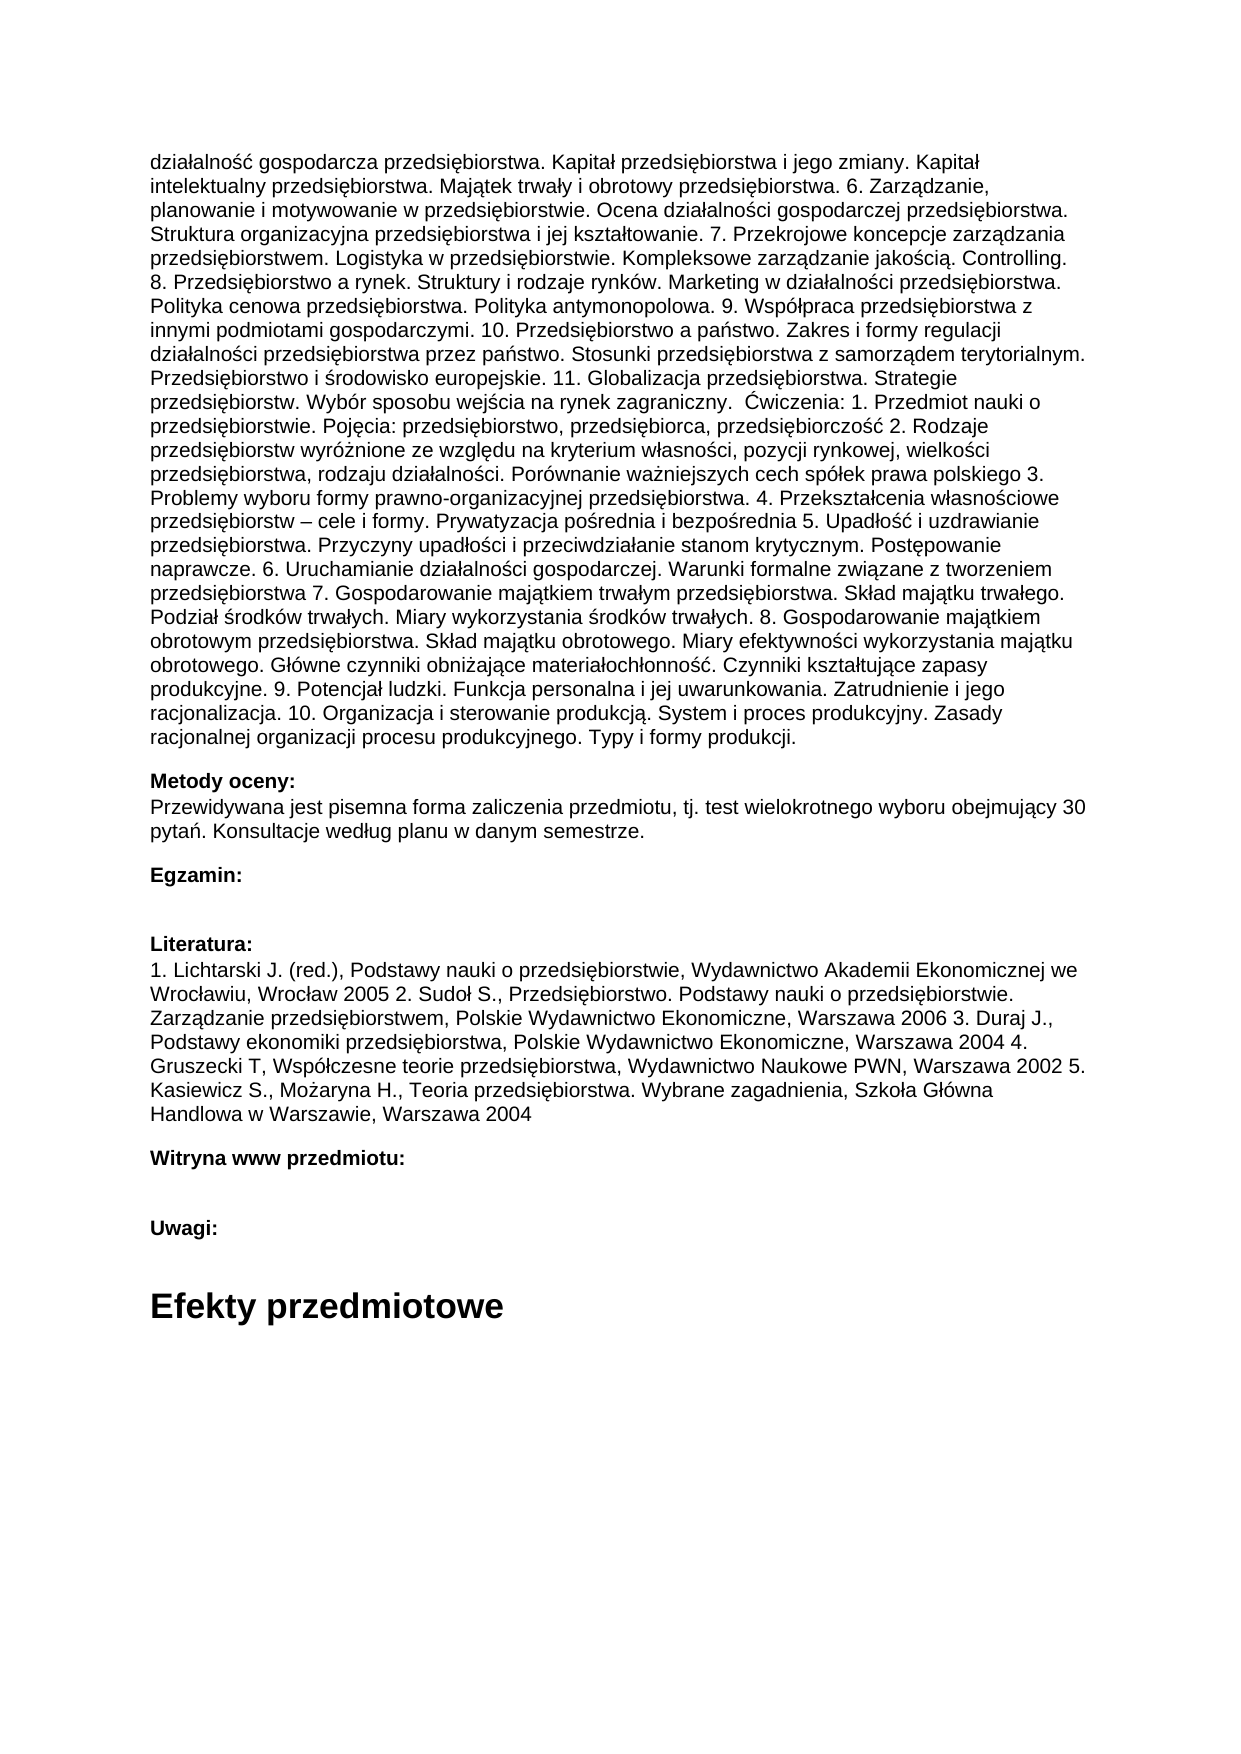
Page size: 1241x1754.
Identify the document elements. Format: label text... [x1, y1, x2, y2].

subtitle Efekty przedmiotowe [150, 1285, 1090, 1326]
text Uwagi: [150, 1216, 1090, 1239]
text Literatura: [150, 932, 1090, 956]
text 1. Lichtarski J. (red.), Podstawy nauki o przedsiębiorstwie, Wydawnictwo Akademii Ekonomicznej we Wrocławiu, Wrocław 2005 2. Sudoł S., Przedsiębiorstwo. Podstawy nauki o przedsiębiorstwie. Zarządzanie przedsiębiorstwem, Polskie Wydawnictwo Ekonomiczne, Warszawa 2006 3. Duraj J., Podstawy ekonomiki przedsiębiorstwa, Polskie Wydawnictwo Ekonomiczne, Warszawa 2004 4. Gruszecki T, Współczesne teorie przedsiębiorstwa, Wydawnictwo Naukowe PWN, Warszawa 2002 5. Kasiewicz S., Możaryna H., Teoria przedsiębiorstwa. Wybrane zagadnienia, Szkoła Główna Handlowa w Warszawie, Warszawa 2004 [150, 958, 1090, 1126]
text Witryna www przedmiotu: [150, 1146, 1090, 1170]
text Egzamin: [150, 862, 1090, 886]
text Metody oceny: [150, 769, 1090, 793]
text Przewidywana jest pisemna forma zaliczenia przedmiotu, tj. test wielokrotnego wyboru obejmujący 30 pytań. Konsultacje według planu w danym semestrze. [150, 795, 1090, 843]
